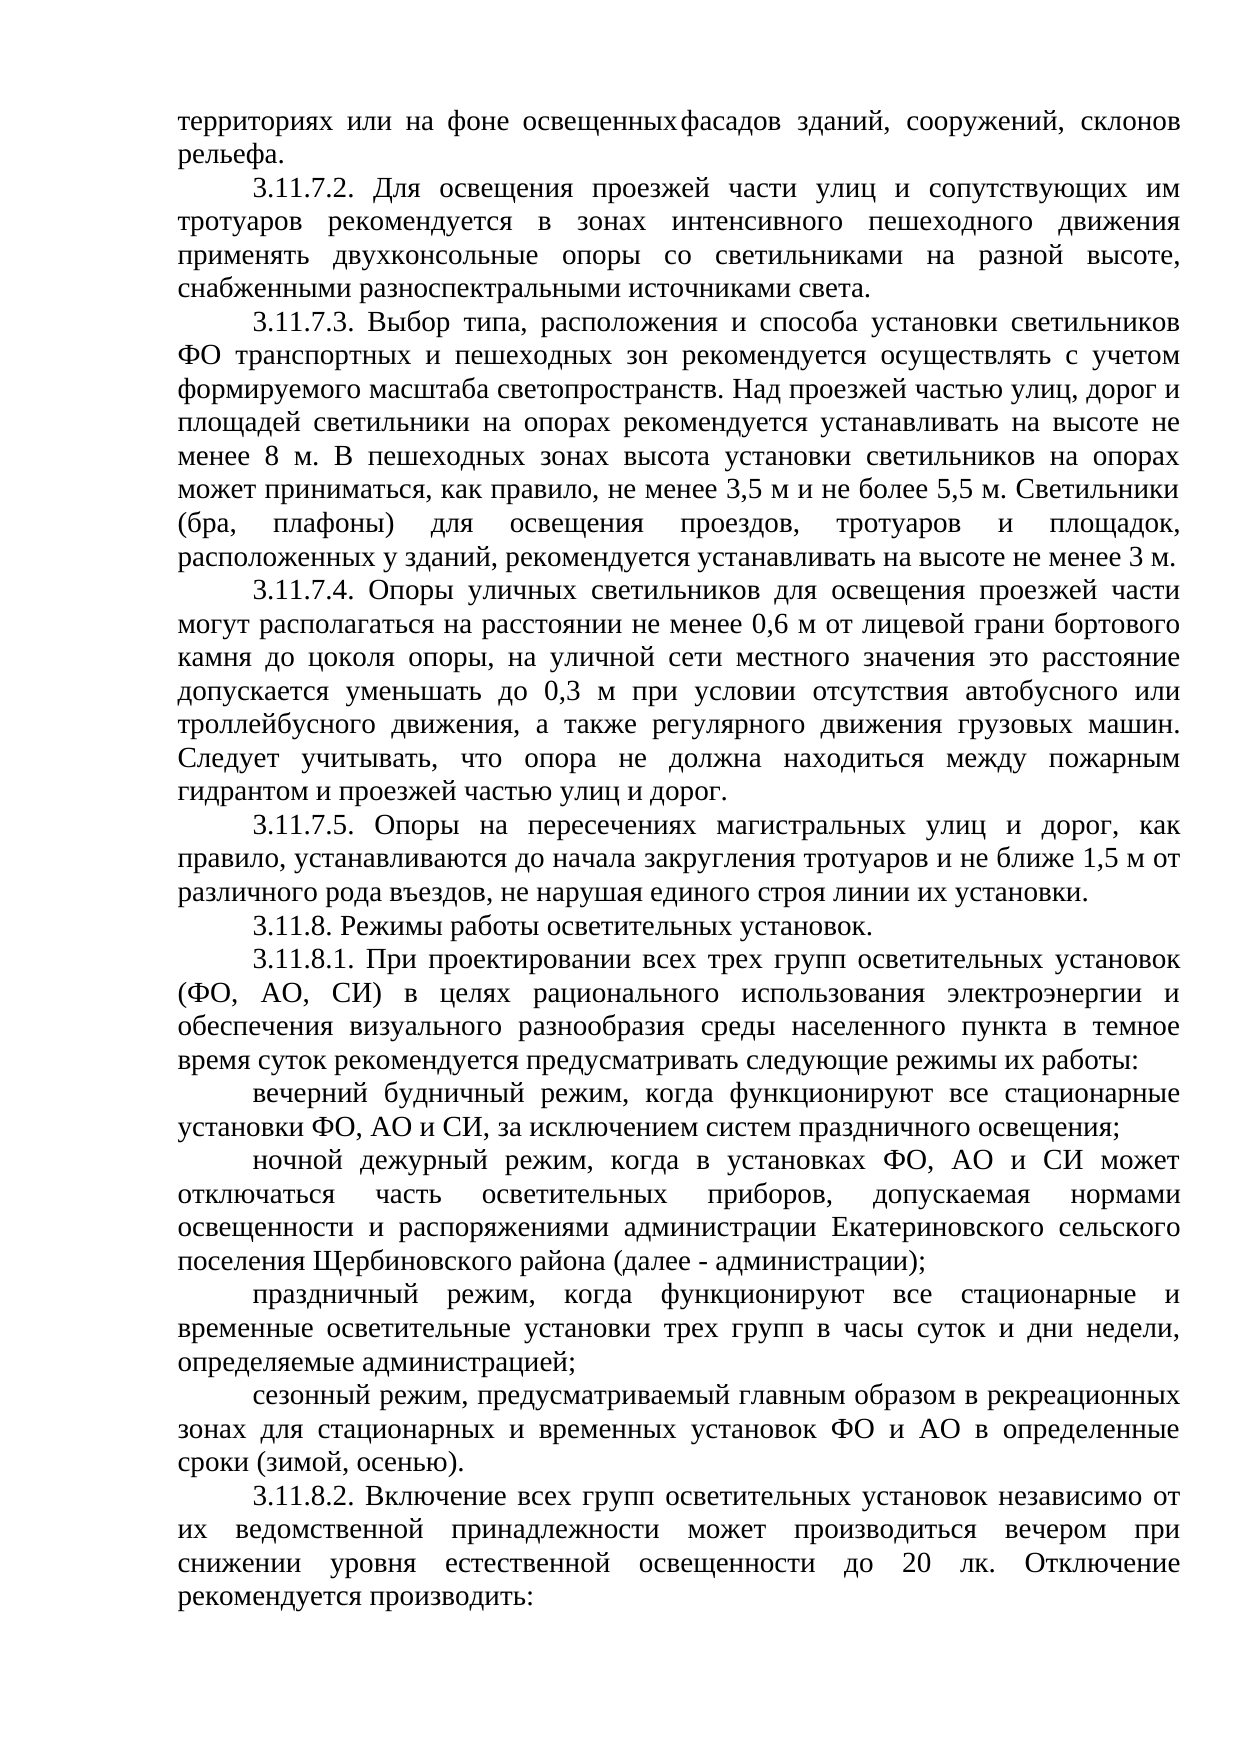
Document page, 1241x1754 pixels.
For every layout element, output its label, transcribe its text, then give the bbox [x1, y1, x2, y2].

text ночной дежурный режим, когда в установках ФО, АО и СИ может отключаться часть осветительных приборов, допускаемая нормами освещенности и распоряжениями администрации Екатериновского сельского поселения Щербиновского района (далее - администрации); [177, 1142, 1181, 1277]
text 3.11.7.2. Для освещения проезжей части улиц и сопутствующих им тротуаров рекомендуется в зонах интенсивного пешеходного движения применять двухконсольные опоры со светильниками на разной высоте, снабженными разноспектральными источниками света. [177, 170, 1181, 304]
text 3.11.7.5. Опоры на пересечениях магистральных улиц и дорог, как правило, устанавливаются до начала закругления тротуаров и не ближе от различного рода въездов, не нарушая единого строя линии их установки. [177, 807, 1181, 908]
text сезонный режим, предусматриваемый главным образом в рекреационных зонах для стационарных и временных установок ФО и АО в определенные сроки (зимой, осенью). [177, 1377, 1181, 1478]
text 3.11.8. Режимы работы осветительных установок. [177, 908, 1181, 941]
text 3.11.7.4. Опоры уличных светильников для освещения проезжей части могут располагаться на расстоянии не менее от лицевой грани бортового камня до цоколя опоры, на уличной сети местного значения это расстояние допускается уменьшать до при условии отсутствия автобусного или троллейбусного движения, а также регулярного движения грузовых машин. Следует учитывать, что опора не должна находиться между пожарным гидрантом и проезжей частью улиц и дорог. [177, 572, 1181, 807]
text вечерний будничный режим, когда функционируют все стационарные установки ФО, АО и СИ, за исключением систем праздничного освещения; [177, 1075, 1181, 1142]
text 3.11.7.3. Выбор типа, расположения и способа установки светильников ФО транспортных и пешеходных зон рекомендуется осуществлять с учетом формируемого масштаба светопространств. Над проезжей частью улиц, дорог и площадей светильники на опорах рекомендуется устанавливать на высоте не менее . В пешеходных зонах высота установки светильников на опорах может приниматься, как правило, не менее и не более . Светильники (бра, плафоны) для освещения проездов, тротуаров и площадок, расположенных у зданий, рекомендуется устанавливать на высоте не менее . [177, 304, 1181, 572]
text 3.11.8.1. При проектировании всех трех групп осветительных установок (ФО, АО, СИ) в целях рационального использования электроэнергии и обеспечения визуального разнообразия среды населенного пункта в темное время суток рекомендуется предусматривать следующие режимы их работы: [177, 941, 1181, 1075]
text 3.11.8.2. Включение всех групп осветительных установок независимо от их ведомственной принадлежности может производиться вечером при снижении уровня естественной освещенности до 20 лк. Отключение рекомендуется производить: [177, 1478, 1181, 1612]
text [177, 103, 1181, 170]
text праздничный режим, когда функционируют все стационарные и временные осветительные установки трех групп в часы суток и дни недели, определяемые администрацией; [177, 1277, 1181, 1377]
